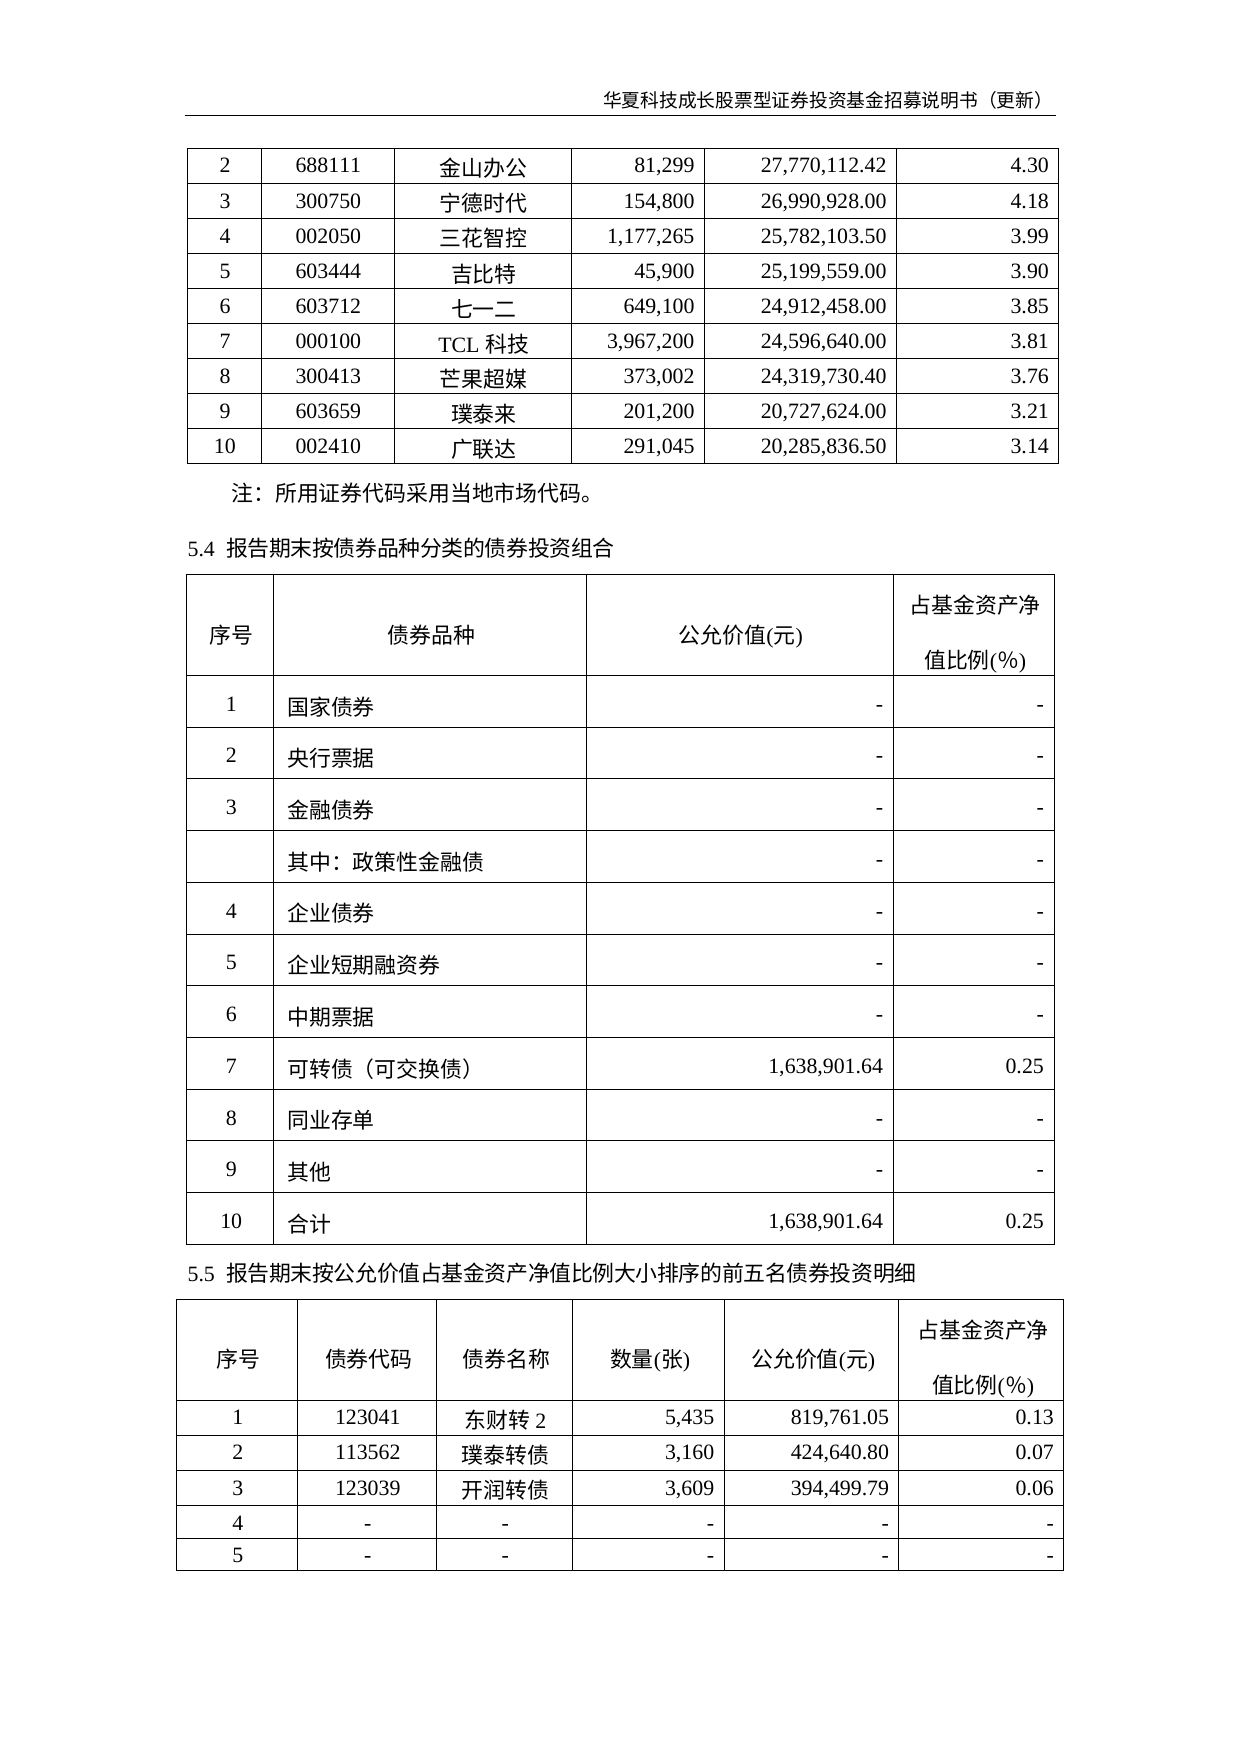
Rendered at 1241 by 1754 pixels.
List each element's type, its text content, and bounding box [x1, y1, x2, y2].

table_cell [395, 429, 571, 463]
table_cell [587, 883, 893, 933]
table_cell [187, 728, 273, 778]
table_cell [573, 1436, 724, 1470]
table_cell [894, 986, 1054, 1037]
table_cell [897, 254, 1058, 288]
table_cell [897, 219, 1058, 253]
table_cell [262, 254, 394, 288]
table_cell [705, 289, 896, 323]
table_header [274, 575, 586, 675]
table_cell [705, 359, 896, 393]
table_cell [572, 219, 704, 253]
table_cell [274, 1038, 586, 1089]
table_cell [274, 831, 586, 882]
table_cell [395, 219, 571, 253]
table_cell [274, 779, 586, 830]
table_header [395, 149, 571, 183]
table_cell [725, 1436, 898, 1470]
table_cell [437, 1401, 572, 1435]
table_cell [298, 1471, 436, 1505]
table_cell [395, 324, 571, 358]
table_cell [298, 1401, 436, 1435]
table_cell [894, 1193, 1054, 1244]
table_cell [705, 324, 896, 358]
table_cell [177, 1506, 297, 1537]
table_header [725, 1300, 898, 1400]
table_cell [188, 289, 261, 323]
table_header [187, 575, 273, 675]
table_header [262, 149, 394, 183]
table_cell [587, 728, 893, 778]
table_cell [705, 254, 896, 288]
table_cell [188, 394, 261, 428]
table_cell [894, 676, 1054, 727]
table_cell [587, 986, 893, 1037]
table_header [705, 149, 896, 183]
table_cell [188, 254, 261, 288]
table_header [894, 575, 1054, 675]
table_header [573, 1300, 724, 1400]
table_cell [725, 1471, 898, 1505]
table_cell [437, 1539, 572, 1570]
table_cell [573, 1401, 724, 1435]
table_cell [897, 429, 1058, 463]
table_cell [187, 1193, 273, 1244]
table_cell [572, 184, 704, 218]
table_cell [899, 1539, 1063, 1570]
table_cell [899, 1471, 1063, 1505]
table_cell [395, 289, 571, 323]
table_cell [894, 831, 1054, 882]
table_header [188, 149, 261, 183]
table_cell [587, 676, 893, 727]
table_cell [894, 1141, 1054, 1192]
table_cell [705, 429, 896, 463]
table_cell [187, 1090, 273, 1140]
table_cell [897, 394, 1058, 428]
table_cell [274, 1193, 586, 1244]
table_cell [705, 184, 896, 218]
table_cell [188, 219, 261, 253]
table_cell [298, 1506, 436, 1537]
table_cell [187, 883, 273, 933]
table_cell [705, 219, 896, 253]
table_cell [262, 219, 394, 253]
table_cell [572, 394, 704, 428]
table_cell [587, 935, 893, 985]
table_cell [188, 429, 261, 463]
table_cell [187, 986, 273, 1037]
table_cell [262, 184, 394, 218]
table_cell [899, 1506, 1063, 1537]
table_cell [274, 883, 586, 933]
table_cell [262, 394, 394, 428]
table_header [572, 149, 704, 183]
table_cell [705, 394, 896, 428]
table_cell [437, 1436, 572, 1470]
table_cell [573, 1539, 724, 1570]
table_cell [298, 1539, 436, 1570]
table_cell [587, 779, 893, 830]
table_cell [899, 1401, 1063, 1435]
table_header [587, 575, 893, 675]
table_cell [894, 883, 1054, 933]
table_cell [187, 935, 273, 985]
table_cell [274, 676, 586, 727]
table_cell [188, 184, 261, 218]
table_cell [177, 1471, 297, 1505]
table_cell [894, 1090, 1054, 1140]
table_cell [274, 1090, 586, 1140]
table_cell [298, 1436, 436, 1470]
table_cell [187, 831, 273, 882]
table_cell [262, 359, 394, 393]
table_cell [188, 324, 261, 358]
text 注：所用证券代码采用当地市场代码。 [231, 476, 1115, 507]
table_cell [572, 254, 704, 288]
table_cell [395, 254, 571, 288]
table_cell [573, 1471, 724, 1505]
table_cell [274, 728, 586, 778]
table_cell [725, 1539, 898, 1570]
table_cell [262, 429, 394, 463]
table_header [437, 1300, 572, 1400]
list 报告期末按公允价值占基金资产净值比例大小排序的前五名债券投资明细 [187, 1256, 1115, 1287]
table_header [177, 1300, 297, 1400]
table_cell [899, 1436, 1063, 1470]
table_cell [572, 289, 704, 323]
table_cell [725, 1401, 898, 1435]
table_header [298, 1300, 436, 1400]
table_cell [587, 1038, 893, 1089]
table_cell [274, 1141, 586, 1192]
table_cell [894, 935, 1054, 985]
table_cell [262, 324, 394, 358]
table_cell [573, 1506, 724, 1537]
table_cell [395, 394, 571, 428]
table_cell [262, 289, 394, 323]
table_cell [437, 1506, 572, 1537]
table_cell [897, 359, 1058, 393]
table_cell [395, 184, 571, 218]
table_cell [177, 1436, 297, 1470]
list 报告期末按债券品种分类的债券投资组合 [187, 531, 1115, 562]
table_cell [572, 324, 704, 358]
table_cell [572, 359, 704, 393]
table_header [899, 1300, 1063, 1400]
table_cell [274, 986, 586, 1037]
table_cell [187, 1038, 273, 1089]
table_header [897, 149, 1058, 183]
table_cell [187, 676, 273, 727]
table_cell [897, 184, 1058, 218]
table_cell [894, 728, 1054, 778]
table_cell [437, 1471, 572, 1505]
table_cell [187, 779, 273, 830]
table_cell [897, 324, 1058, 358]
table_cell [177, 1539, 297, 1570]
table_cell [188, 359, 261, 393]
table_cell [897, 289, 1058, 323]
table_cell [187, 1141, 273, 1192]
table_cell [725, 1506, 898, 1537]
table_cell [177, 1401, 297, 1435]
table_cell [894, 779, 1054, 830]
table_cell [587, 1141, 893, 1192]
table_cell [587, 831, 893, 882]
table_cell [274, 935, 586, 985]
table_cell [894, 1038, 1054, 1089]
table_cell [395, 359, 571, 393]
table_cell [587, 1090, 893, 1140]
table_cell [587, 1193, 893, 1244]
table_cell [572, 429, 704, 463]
